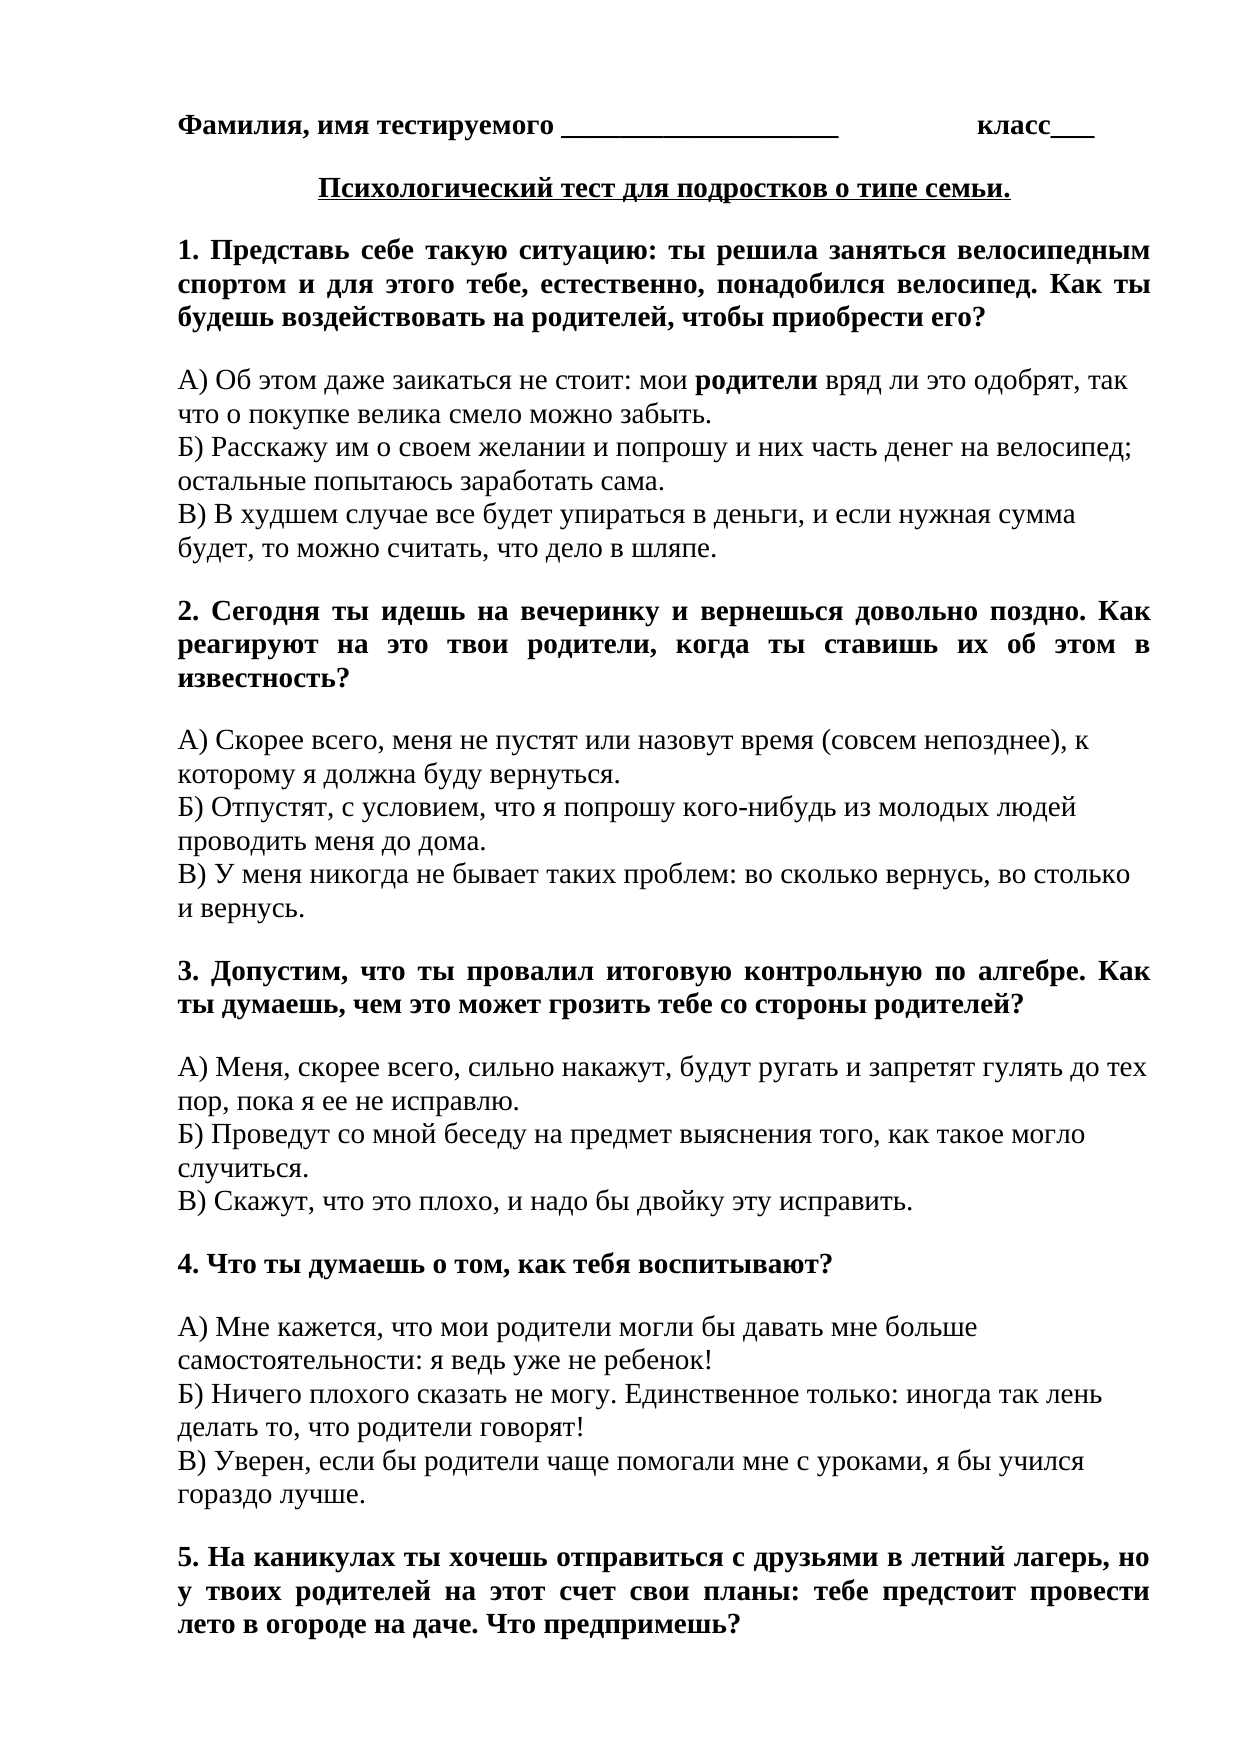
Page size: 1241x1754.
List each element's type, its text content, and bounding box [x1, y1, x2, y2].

text Б) Ничего плохого сказать не могу. Единственное только: иногда так лень делать то, что родители говорят! [177, 1376, 1152, 1443]
text Б) Проведут со мной беседу на предмет выяснения того, как такое могло случиться. [177, 1116, 1152, 1183]
text Б) Отпустят, с условием, что я попрошу кого-нибудь из молодых людей проводить меня до дома. [177, 789, 1152, 857]
text 3. Допустим, что ты провалил итоговую контрольную по алгебре. Как ты думаешь, чем это может грозить тебе со стороны родителей? [177, 953, 1152, 1020]
text А) Об этом даже заикаться не стоит: мои родители вряд ли это одобрят, так что о покупке велика смело можно забыть. [177, 362, 1152, 429]
text А) Меня, скорее всего, сильно накажут, будут ругать и запретят гулять до тех пор, пока я ее не исправлю. [177, 1049, 1152, 1116]
text Фамилия, имя тестируемого ___________________ класс___ [177, 107, 1152, 141]
text Б) Расскажу им о своем желании и попрошу и них часть денег на велосипед; остальные попытаюсь заработать сама. [177, 429, 1152, 496]
text 5. На каникулах ты хочешь отправиться с друзьями в летний лагерь, но у твоих родителей на этот счет свои планы: тебе предстоит провести лето в огороде на даче. Что предпримешь? [177, 1539, 1152, 1640]
text В) Скажут, что это плохо, и надо бы двойку эту исправить. [177, 1183, 1152, 1217]
text 2. Сегодня ты идешь на вечеринку и вернешься довольно поздно. Как реагируют на это твои родители, когда ты ставишь их об этом в известность? [177, 593, 1152, 693]
text В) У меня никогда не бывает таких проблем: во сколько вернусь, во столько и вернусь. [177, 857, 1152, 924]
text А) Скорее всего, меня не пустят или назовут время (совсем непозднее), к которому я должна буду вернуться. [177, 722, 1152, 789]
text А) Мне кажется, что мои родители могли бы давать мне больше самостоятельности: я ведь уже не ребенок! [177, 1309, 1152, 1376]
text 4. Что ты думаешь о том, как тебя воспитывают? [177, 1246, 1152, 1279]
text Психологический тест для подростков о типе семьи. [177, 170, 1152, 203]
text В) В худшем случае все будет упираться в деньги, и если нужная сумма будет, то можно считать, что дело в шляпе. [177, 496, 1152, 563]
text В) Уверен, если бы родители чаще помогали мне с уроками, я бы учился гораздо лучше. [177, 1443, 1152, 1510]
text 1. Представь себе такую ситуацию: ты решила заняться велосипедным спортом и для этого тебе, естественно, понадобился велосипед. Как ты будешь воздействовать на родителей, чтобы приобрести его? [177, 232, 1152, 333]
